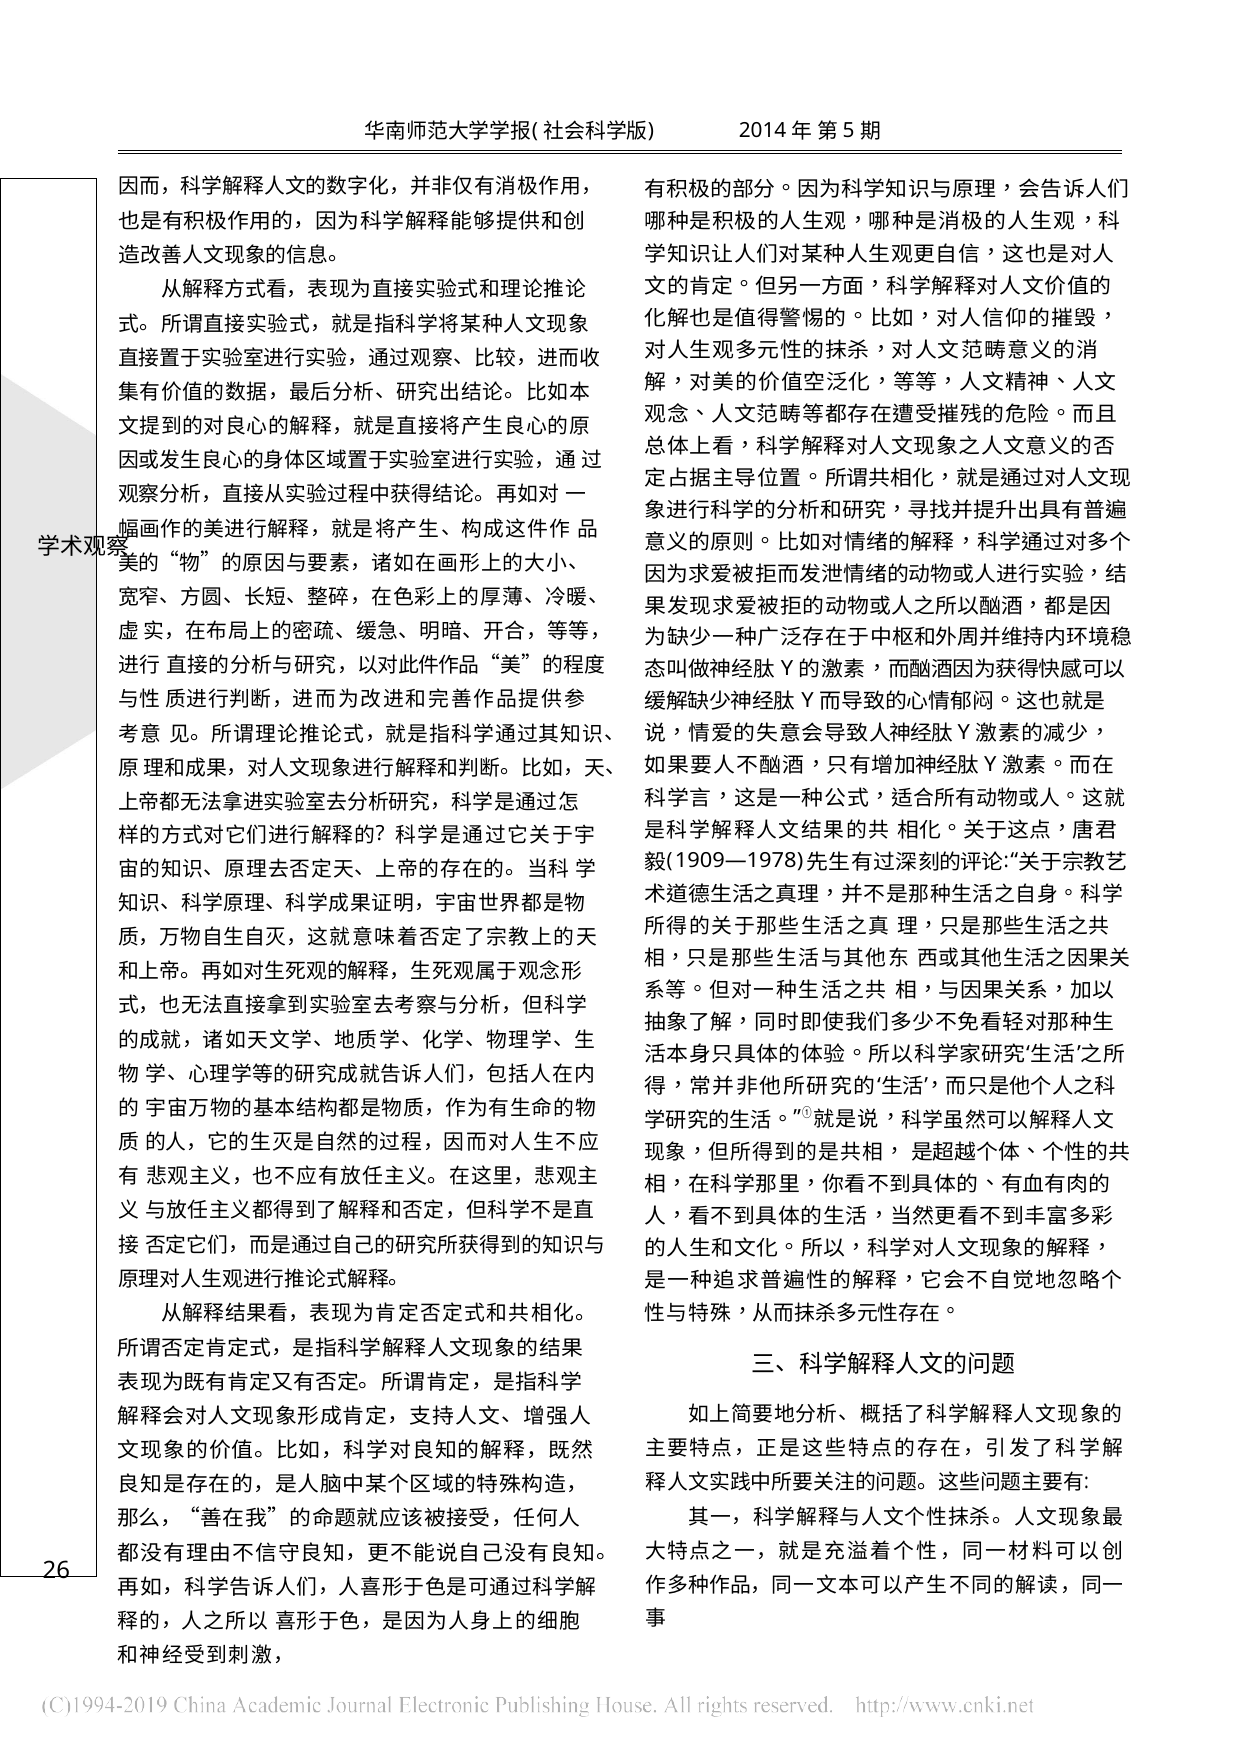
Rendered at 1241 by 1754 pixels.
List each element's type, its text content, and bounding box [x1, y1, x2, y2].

text 有积极的部分。因为科学知识与原理，会告诉人们哪种是积极的人生观，哪种是消极的人生观，科学知识让人们对某种人生观更自信，这也是对人文的肯定。但另一方面，科学解释对人文价值的化解也是值得警惕的。比如，对人信仰的摧毁，对人生观多元性的抹杀，对人文范畴意义的消解，对美的价值空泛化，等等，人文精神、人文观念、人文范畴等都存在遭受摧残的危险。而且总体上看，科学解释对人文现象之人文意义的否定占据主导位置。所谓共相化，就是通过对人文现象进行科学的分析和研究，寻找并提升出具有普遍意义的原则。比如对情绪的解释，科学通过对多个因为求爱被拒而发泄情绪的动物或人进行实验，结果发现求爱被拒的动物或人之所以酗酒，都是因为缺少一种广泛存在于中枢和外周并维持内环境稳态叫做神经肽 Y 的激素，而酗酒因为获得快感可以缓解缺少神经肽 Y 而导致的心情郁闷。这也就是说，情爱的失意会导致人神经肽 Y 激素的减少，如果要人不酗酒，只有增加神经肽 Y 激素。而在科学言，这是一种公式，适合所有动物或人。这就是科学解释人文结果的共 相化。关于这点，唐君毅( 1909—1978) 先生有过深刻的评论: “关于宗教艺术道德生活之真理，并不是那种生活之自身。科学所得的关于那些生活之真 理，只是那些生活之共相，只是那些生活与其他东 西或其他生活之因果关系等。但对一种生活之共 相，与因果关系，加以抽象了解，同时即使我们多少不免看轻对那种生活本身只具体的体验。所以科学家研究‘生活’之所得，常并非他所研究的‘生活’，而只是他个人之科学研究的生活。”①就是说，科学虽然可以解释人文现象，但所得到的是共相， 是超越个体、个性的共相，在科学那里，你看不到具体的、有血有肉的人，看不到具体的生活，当然更看不到丰富多彩的人生和文化。所以，科学对人文现象的解释，是一种追求普遍性的解释，它会不自觉地忽略个性与特殊，从而抹杀多元性存在。 [644, 173, 1132, 1326]
text 从解释结果看，表现为肯定否定式和共相化。所谓否定肯定式，是指科学解释人文现象的结果表现为既有肯定又有否定。所谓肯定，是指科学解释会对人文现象形成肯定，支持人文、增强人文现象的价值。比如，科学对良知的解释，既然良知是存在的，是人脑中某个区域的特殊构造，那么，“善在我”的命题就应该被接受，任何人都没有理由不信守良知，更不能说自己没有良知。再如，科学告诉人们，人喜形于色是可通过科学解释的，人之所以 喜形于色，是因为人身上的细胞和神经受到刺激， [118, 1295, 602, 1668]
text 因而，科学解释人文的数字化，并非仅有消极作用， 也是有积极作用的，因为科学解释能够提供和创造改善人文现象的信息。 [118, 168, 605, 268]
picture [855, 1696, 1034, 1717]
text 如上简要地分析、概括了科学解释人文现象的主要特点，正是这些特点的存在，引发了科学解释人文实践中所要关注的问题。这些问题主要有: [645, 1396, 1123, 1496]
text 从解释方式看，表现为直接实验式和理论推论 式。所谓直接实验式，就是指科学将某种人文现象 直接置于实验室进行实验，通过观察、比较，进而收 集有价值的数据，最后分析、研究出结论。比如本 文提到的对良心的解释，就是直接将产生良心的原 因或发生良心的身体区域置于实验室进行实验，通 过观察分析，直接从实验过程中获得结论。再如对 一幅画作的美进行解释，就是将产生、构成这件作 品美的“物”的原因与要素，诸如在画形上的大小、宽窄、方圆、长短、整碎，在色彩上的厚薄、冷暖、虚 实，在布局上的密疏、缓急、明暗、开合，等等，进行 直接的分析与研究，以对此件作品“美”的程度与性 质进行判断，进而为改进和完善作品提供参考意 见。所谓理论推论式，就是指科学通过其知识、原 理和成果，对人文现象进行解释和判断。比如，天、上帝都无法拿进实验室去分析研究，科学是通过怎 样的方式对它们进行解释的? 科学是通过它关于宇宙的知识、原理去否定天、上帝的存在的。当科 学知识、科学原理、科学成果证明，宇宙世界都是物 质，万物自生自灭，这就意味着否定了宗教上的天 和上帝。再如对生死观的解释，生死观属于观念形 式，也无法直接拿到实验室去考察与分析，但科学 的成就，诸如天文学、地质学、化学、物理学、生物 学、心理学等的研究成就告诉人们，包括人在内的 宇宙万物的基本结构都是物质，作为有生命的物质 的人，它的生灭是自然的过程，因而对人生不应有 悲观主义，也不应有放任主义。在这里，悲观主义 与放任主义都得到了解释和否定，但科学不是直接 否定它们，而是通过自己的研究所获得到的知识与 原理对人生观进行推论式解释。 [118, 271, 605, 1292]
subtitle 三、科学解释人文的问题 [752, 1343, 1144, 1379]
text 其一，科学解释与人文个性抹杀。人文现象最大特点之一，就是充溢着个性，同一材料可以创作多种作品，同一文本可以产生不同的解读，同一事 [645, 1499, 1123, 1631]
text 华南师范大学学报( 社会科学版) 2014 年 第 5 期 [364, 114, 1144, 144]
picture [59, 1569, 66, 1576]
picture [1, 179, 96, 1576]
picture [42, 1696, 832, 1717]
